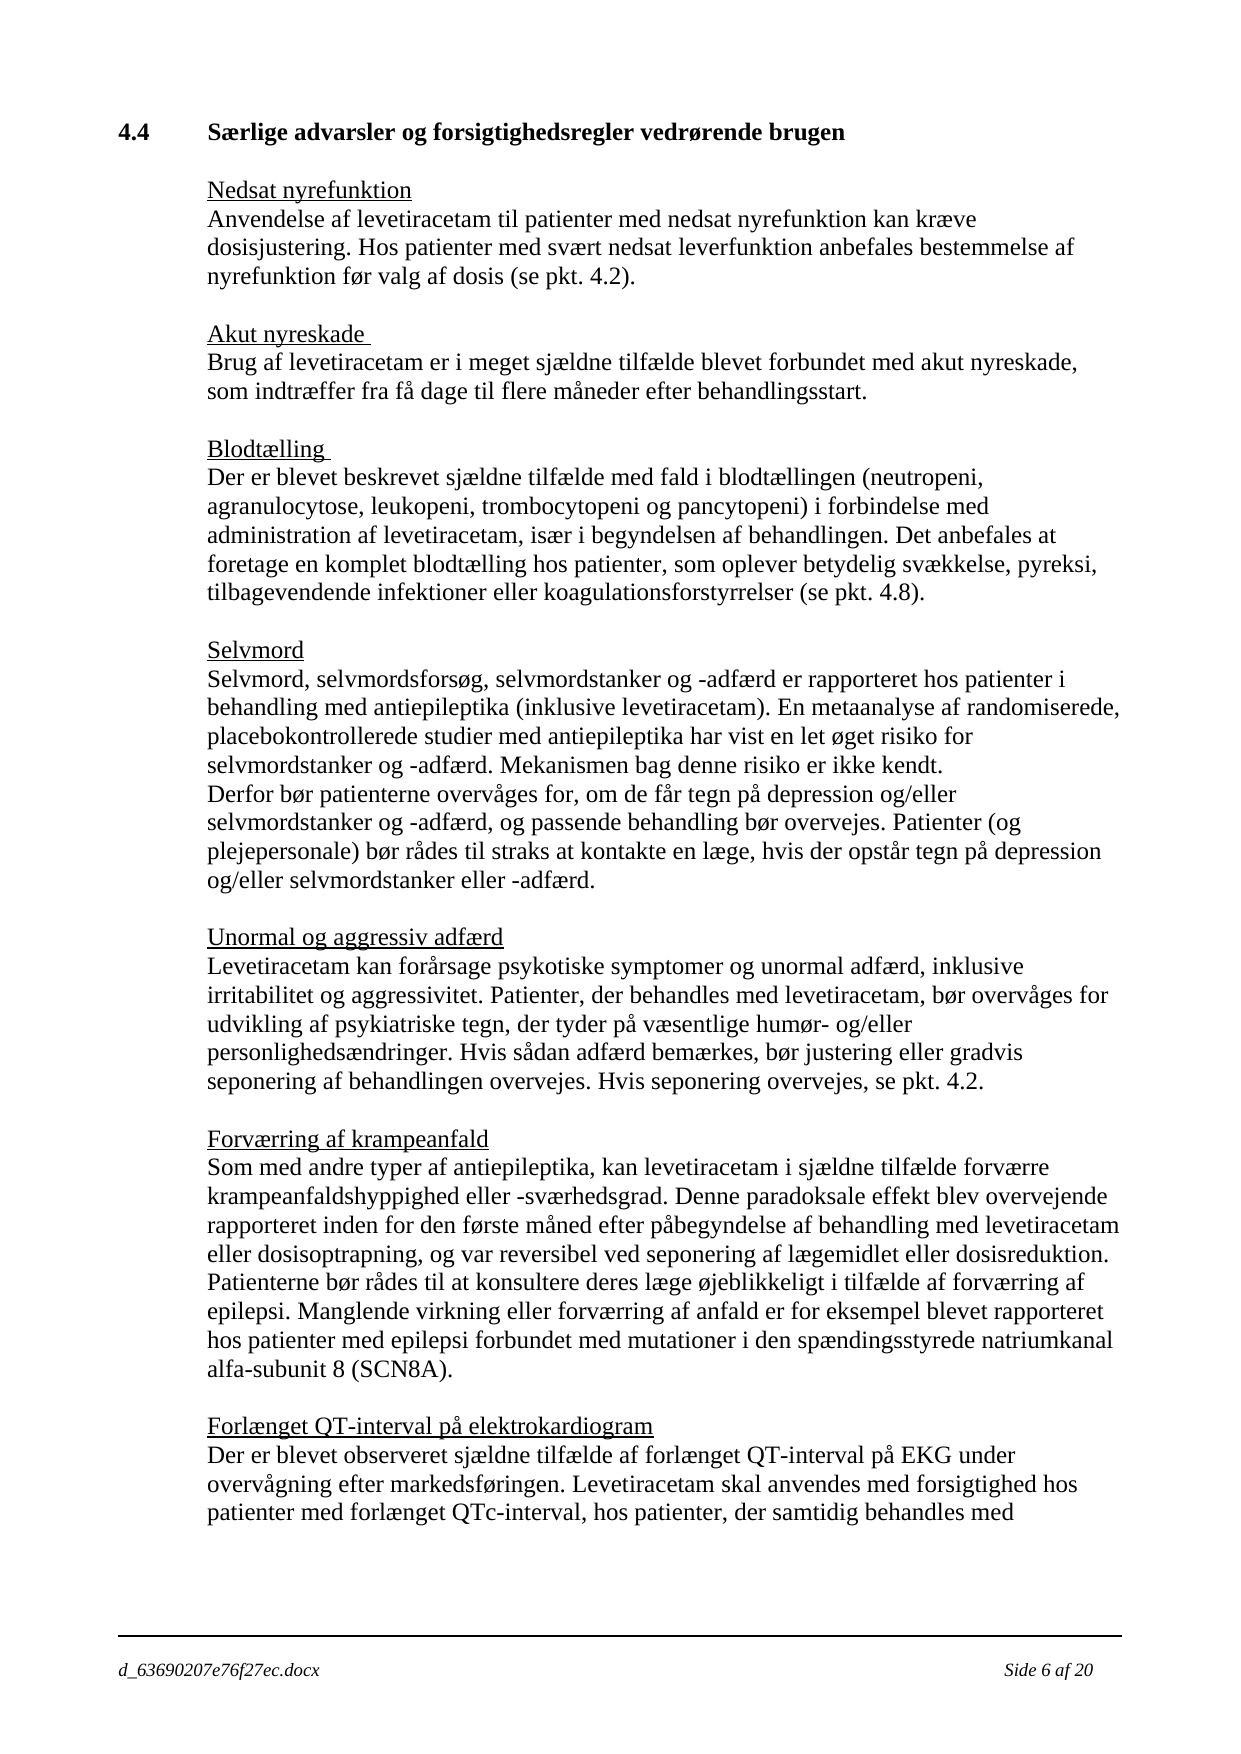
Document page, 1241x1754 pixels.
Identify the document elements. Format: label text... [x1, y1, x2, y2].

text Som med andre typer af antiepileptika, kan levetiracetam i sjældne tilfælde forværre krampeanfaldshyppighed eller -sværhedsgrad. Denne paradoksale effekt blev overvejende rapporteret inden for den første måned efter påbegyndelse af behandling med levetiracetam eller dosisoptrapning, og var reversibel ved seponering af lægemidlet eller dosisreduktion. Patienterne bør rådes til at konsultere deres læge øjeblikkeligt i tilfælde af forværring af epilepsi. Manglende virkning eller forværring af anfald er for eksempel blevet rapporteret hos patienter med epilepsi forbundet med mutationer i den spændingsstyrede natriumkanal alfa-subunit 8 (SCN8A). [207, 1152, 1122, 1382]
text Unormal og aggressiv adfærd [207, 922, 1122, 951]
text Blodtælling [207, 434, 1122, 462]
text Anvendelse af levetiracetam til patienter med nedsat nyrefunktion kan kræve dosisjustering. Hos patienter med svært nedsat leverfunktion anbefales bestemmelse af nyrefunktion før valg af dosis (se pkt. 4.2). [207, 204, 1122, 290]
text Derfor bør patienterne overvåges for, om de får tegn på depression og/eller selvmordstanker og -adfærd, og passende behandling bør overvejes. Patienter (og plejepersonale) bør rådes til straks at kontakte en læge, hvis der opstår tegn på depression og/eller selvmordstanker eller -adfærd. [207, 779, 1122, 894]
list Særlige advarsler og forsigtighedsregler vedrørende brugen [118, 117, 1122, 146]
text Der er blevet beskrevet sjældne tilfælde med fald i blodtællingen (neutropeni, agranulocytose, leukopeni, trombocytopeni og pancytopeni) i forbindelse med administration af levetiracetam, især i begyndelsen af behandlingen. Det anbefales at foretage en komplet blodtælling hos patienter, som oplever betydelig svækkelse, pyreksi, tilbagevendende infektioner eller koagulationsforstyrrelser (se pkt. 4.8). [207, 462, 1122, 606]
text Akut nyreskade [207, 319, 1122, 347]
text Selvmord [207, 635, 1122, 664]
text Levetiracetam kan forårsage psykotiske symptomer og unormal adfærd, inklusive irritabilitet og aggressivitet. Patienter, der behandles med levetiracetam, bør overvåges for udvikling af psykiatriske tegn, der tyder på væsentlige humør- og/eller personlighedsændringer. Hvis sådan adfærd bemærkes, bør justering eller gradvis seponering af behandlingen overvejes. Hvis seponering overvejes, se pkt. 4.2. [207, 951, 1122, 1095]
text Nedsat nyrefunktion [207, 175, 1122, 204]
text Forlænget QT-interval på elektrokardiogram [207, 1411, 1122, 1440]
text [207, 1440, 1122, 1526]
text Brug af levetiracetam er i meget sjældne tilfælde blevet forbundet med akut nyreskade, som indtræffer fra få dage til flere måneder efter behandlingsstart. [207, 347, 1122, 405]
text Forværring af krampeanfald [207, 1124, 1122, 1152]
text Selvmord, selvmordsforsøg, selvmordstanker og -adfærd er rapporteret hos patienter i behandling med antiepileptika (inklusive levetiracetam). En metaanalyse af randomiserede, placebokontrollerede studier med antiepileptika har vist en let øget risiko for selvmordstanker og -adfærd. Mekanismen bag denne risiko er ikke kendt. [207, 664, 1122, 779]
